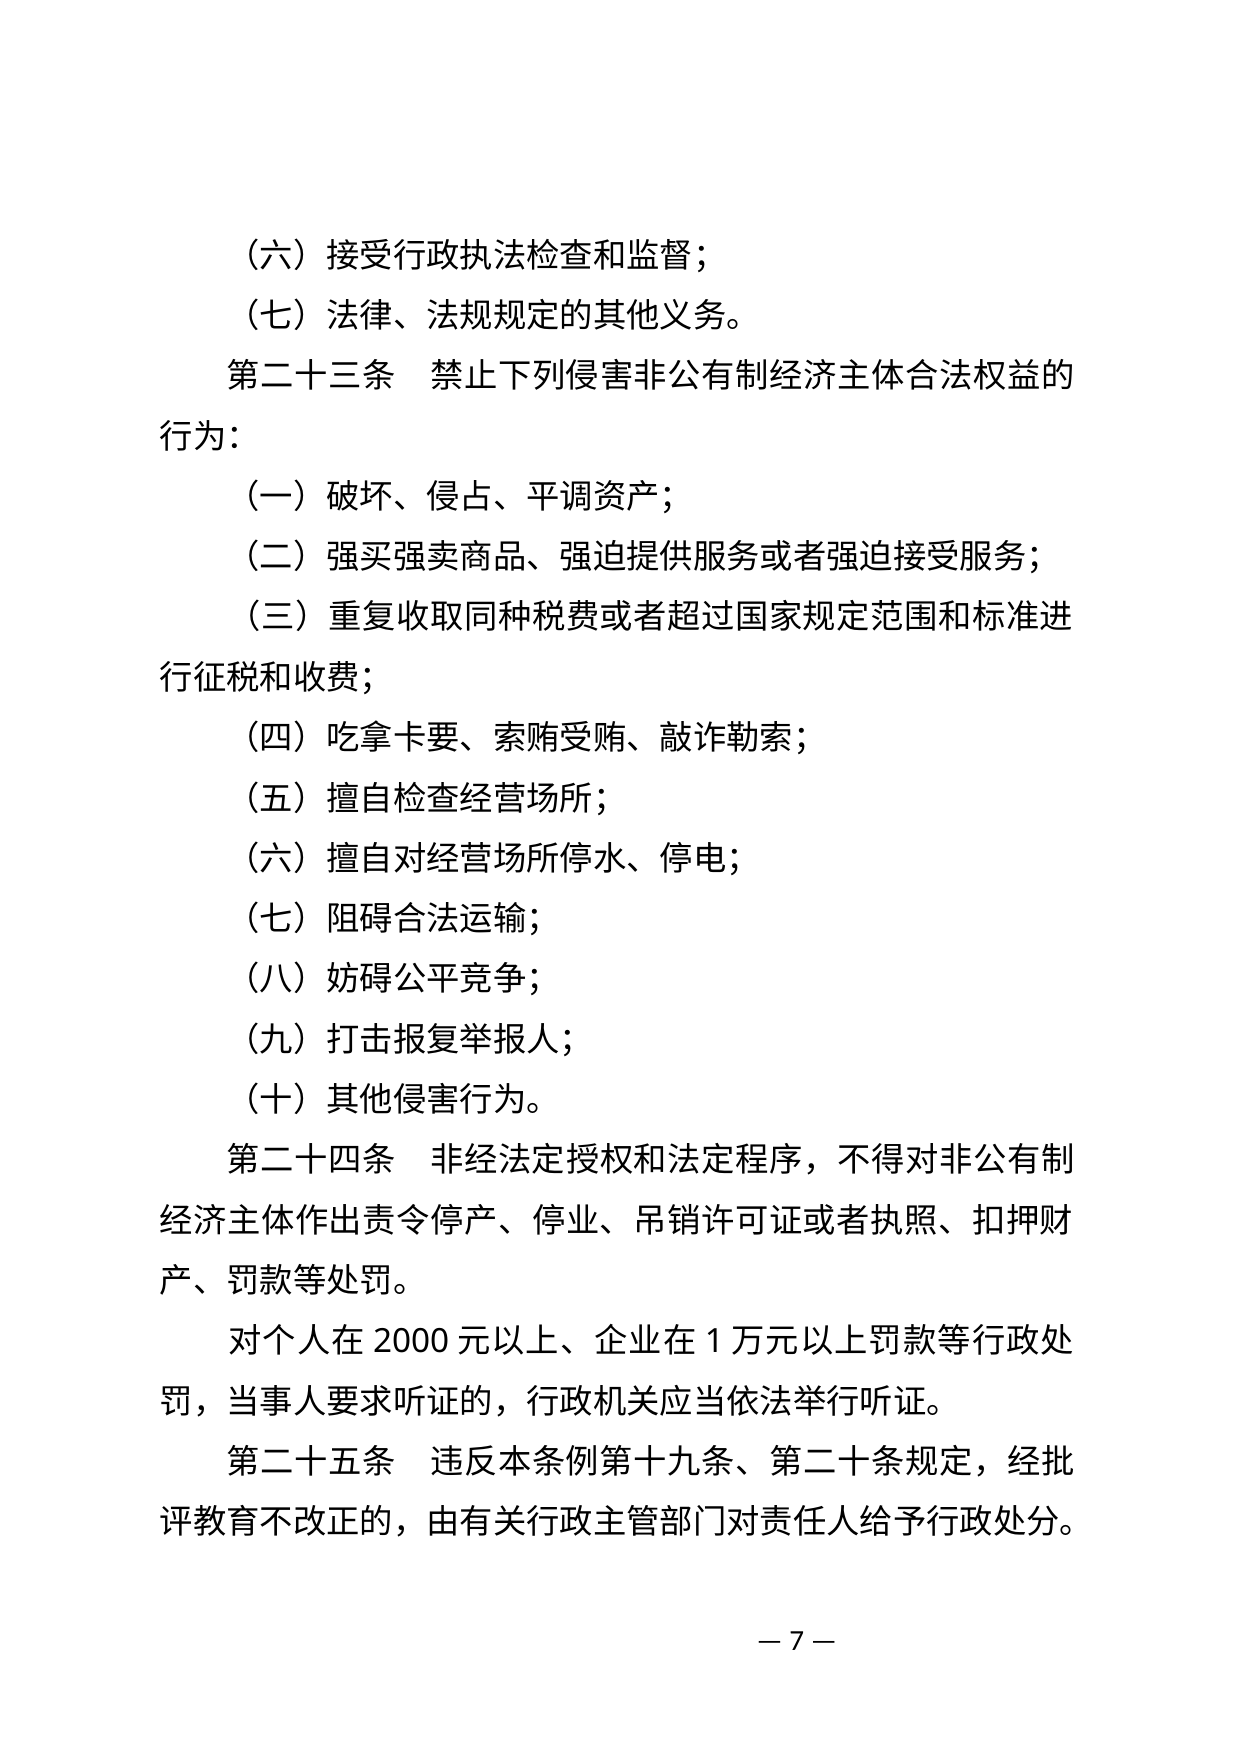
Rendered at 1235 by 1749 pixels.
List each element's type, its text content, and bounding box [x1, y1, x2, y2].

text 第二十四条 非经法定授权和法定程序，不得对非公有制经济主体作出责令停产、停业、吊销许可证或者执照、扣押财产、罚款等处罚。 对个人在2000元以上、企业在1万元以上罚款等行政处罚，当事人要求听证的，行政机关应当依法举行听证。 [159, 1127, 1075, 1429]
text 第二十三条 禁止下列侵害非公有制经济主体合法权益的行为： （一）破坏、侵占、平调资产； （二）强买强卖商品、强迫提供服务或者强迫接受服务； （三）重复收取同种税费或者超过国家规定范围和标准进行征税和收费； （四）吃拿卡要、索贿受贿、敲诈勒索； （五）擅自检查经营场所； （六）擅自对经营场所停水、停电； （七）阻碍合法运输； （八）妨碍公平竞争； （九）打击报复举报人； （十）其他侵害行为。 [159, 343, 1075, 1127]
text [159, 1429, 1075, 1549]
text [159, 222, 1075, 343]
